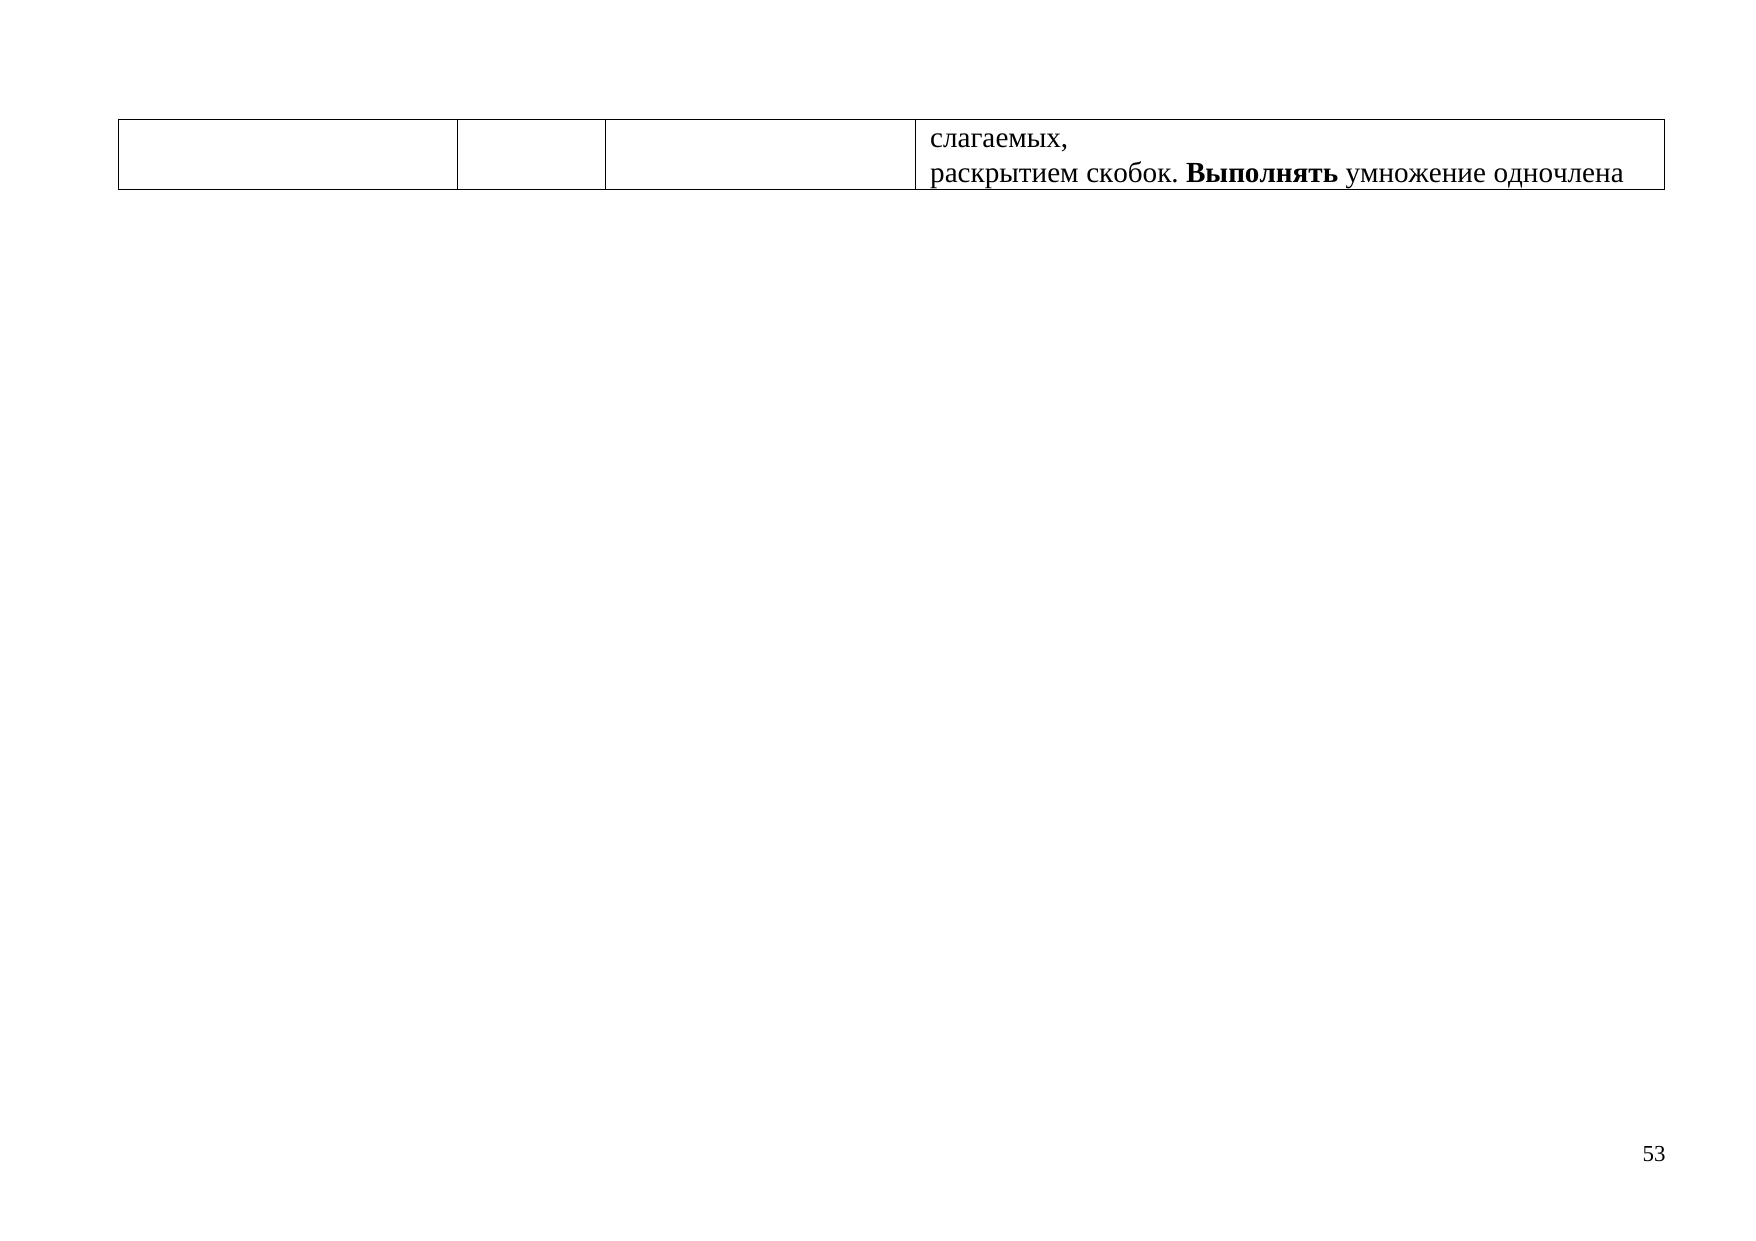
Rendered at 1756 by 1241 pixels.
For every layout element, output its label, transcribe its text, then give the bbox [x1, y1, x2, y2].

table_cell 27 [458, 120, 605, 189]
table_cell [606, 120, 915, 189]
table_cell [916, 120, 1664, 189]
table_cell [119, 120, 457, 189]
